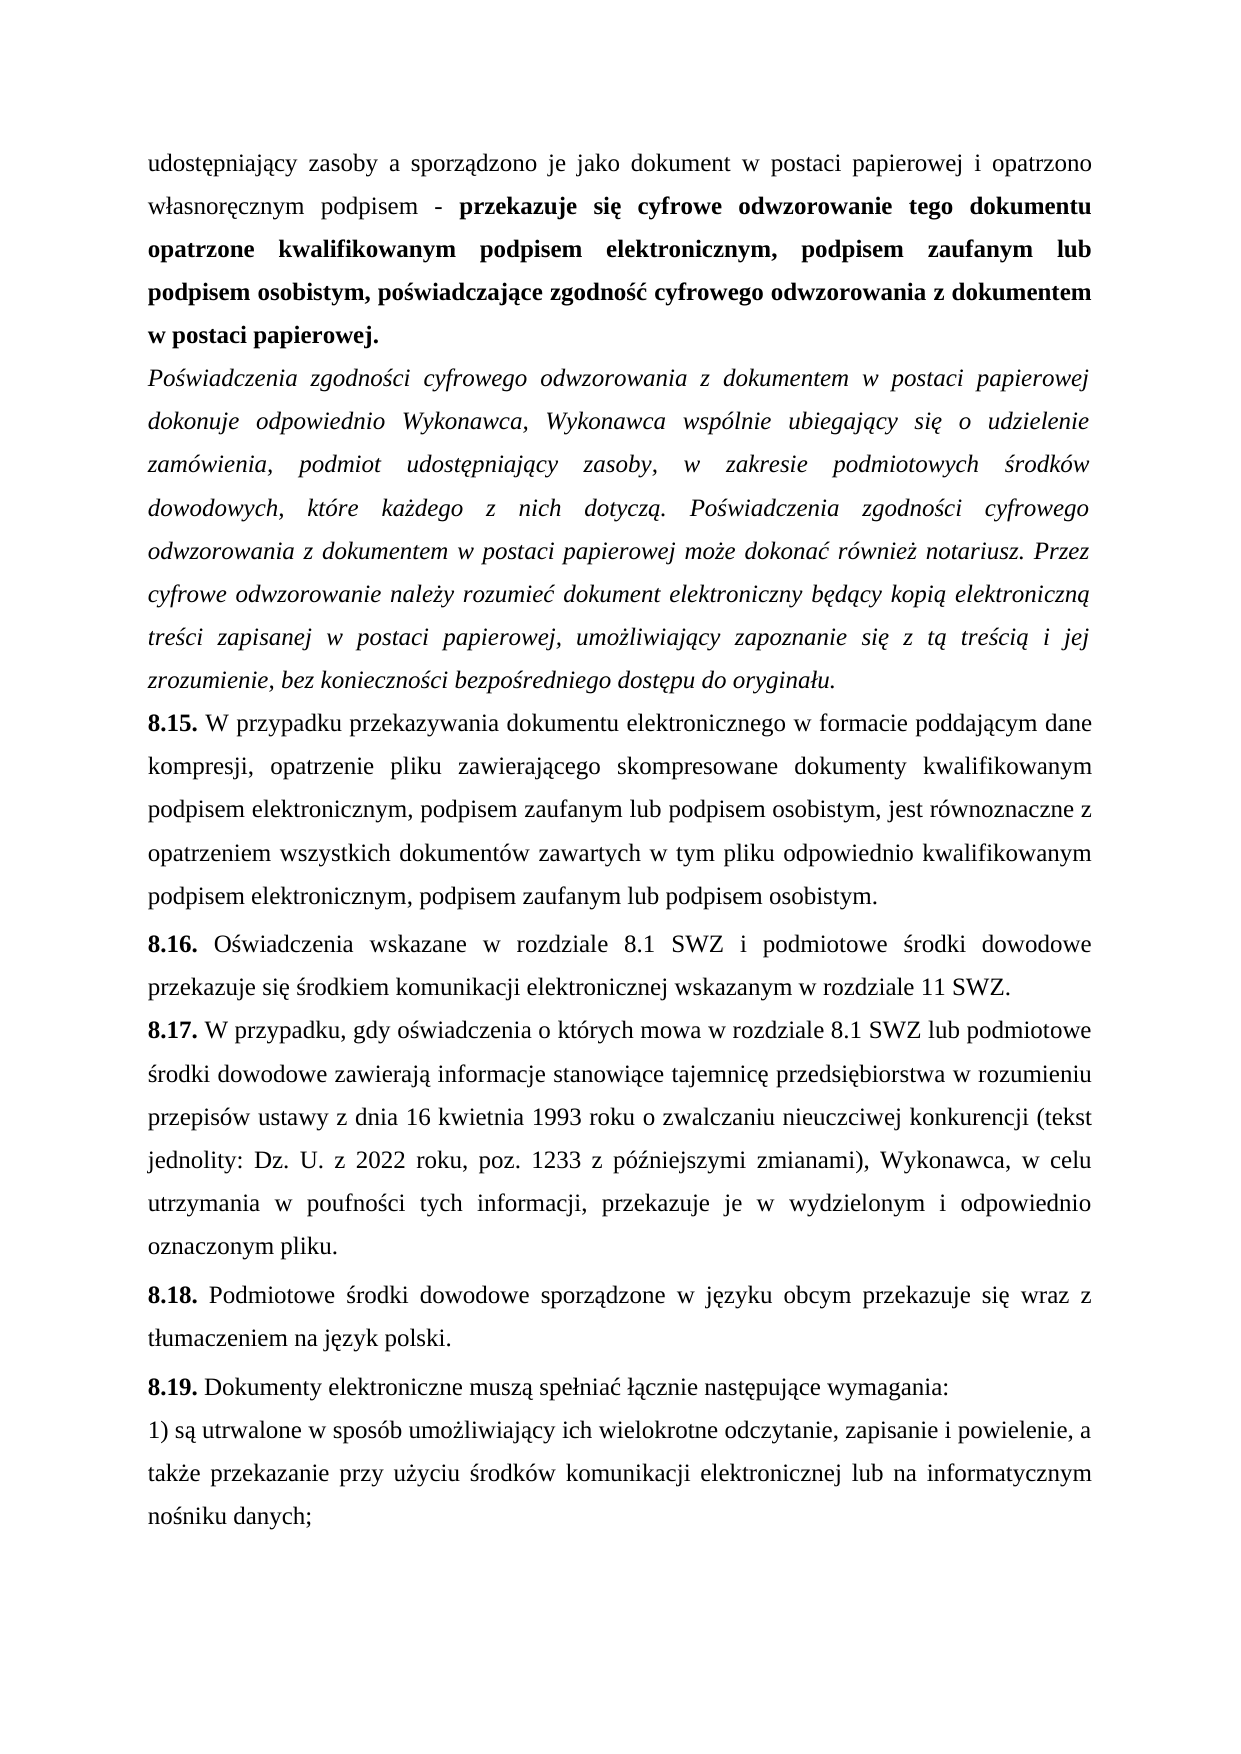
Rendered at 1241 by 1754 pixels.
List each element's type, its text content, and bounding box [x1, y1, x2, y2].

text 8.18. Podmiotowe środki dowodowe sporządzone w języku obcym przekazuje się wraz z tłumaczeniem na język polski. [148, 1280, 1093, 1352]
text 8.19. Dokumenty elektroniczne muszą spełniać łącznie następujące wymagania: [148, 1372, 1093, 1401]
text 8.15. W przypadku przekazywania dokumentu elektronicznego w formacie poddającym dane kompresji, opatrzenie pliku zawierającego skompresowane dokumenty kwalifikowanym podpisem elektronicznym, podpisem zaufanym lub podpisem osobistym, jest równoznaczne z opatrzeniem wszystkich dokumentów zawartych w tym pliku odpowiednio kwalifikowanym podpisem elektronicznym, podpisem zaufanym lub podpisem osobistym. [148, 708, 1093, 909]
text 8.16. Oświadczenia wskazane w rozdziale 8.1 SWZ i podmiotowe środki dowodowe przekazuje się środkiem komunikacji elektronicznej wskazanym w rozdziale 11 SWZ. [148, 929, 1093, 1001]
text 1) są utrwalone w sposób umożliwiający ich wielokrotne odczytanie, zapisanie i powielenie, a także przekazanie przy użyciu środków komunikacji elektronicznej lub na informatycznym nośniku danych; [148, 1415, 1093, 1530]
text 8.17. W przypadku, gdy oświadczenia o których mowa w rozdziale 8.1 SWZ lub podmiotowe środki dowodowe zawierają informacje stanowiące tajemnicę przedsiębiorstwa w rozumieniu przepisów ustawy z dnia 16 kwietnia 1993 roku o zwalczaniu nieuczciwej konkurencji (tekst jednolity: Dz. U. z 2022 roku, poz. 1233 z późniejszymi zmianami), Wykonawca, w celu utrzymania w poufności tych informacji, przekazuje je w wydzielonym i odpowiednio oznaczonym pliku. [148, 1016, 1093, 1260]
text Poświadczenia zgodności cyfrowego odwzorowania z dokumentem w postaci papierowej dokonuje odpowiednio Wykonawca, Wykonawca wspólnie ubiegający się o udzielenie zamówienia, podmiot udostępniający zasoby, w zakresie podmiotowych środków dowodowych, które każdego z nich dotyczą. Poświadczenia zgodności cyfrowego odwzorowania z dokumentem w postaci papierowej może dokonać również notariusz. Przez cyfrowe odwzorowanie należy rozumieć dokument elektroniczny będący kopią elektroniczną treści zapisanej w postaci papierowej, umożliwiający zapoznanie się z tą treścią i jej zrozumienie, bez konieczności bezpośredniego dostępu do oryginału. [148, 363, 1093, 694]
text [148, 148, 1093, 349]
